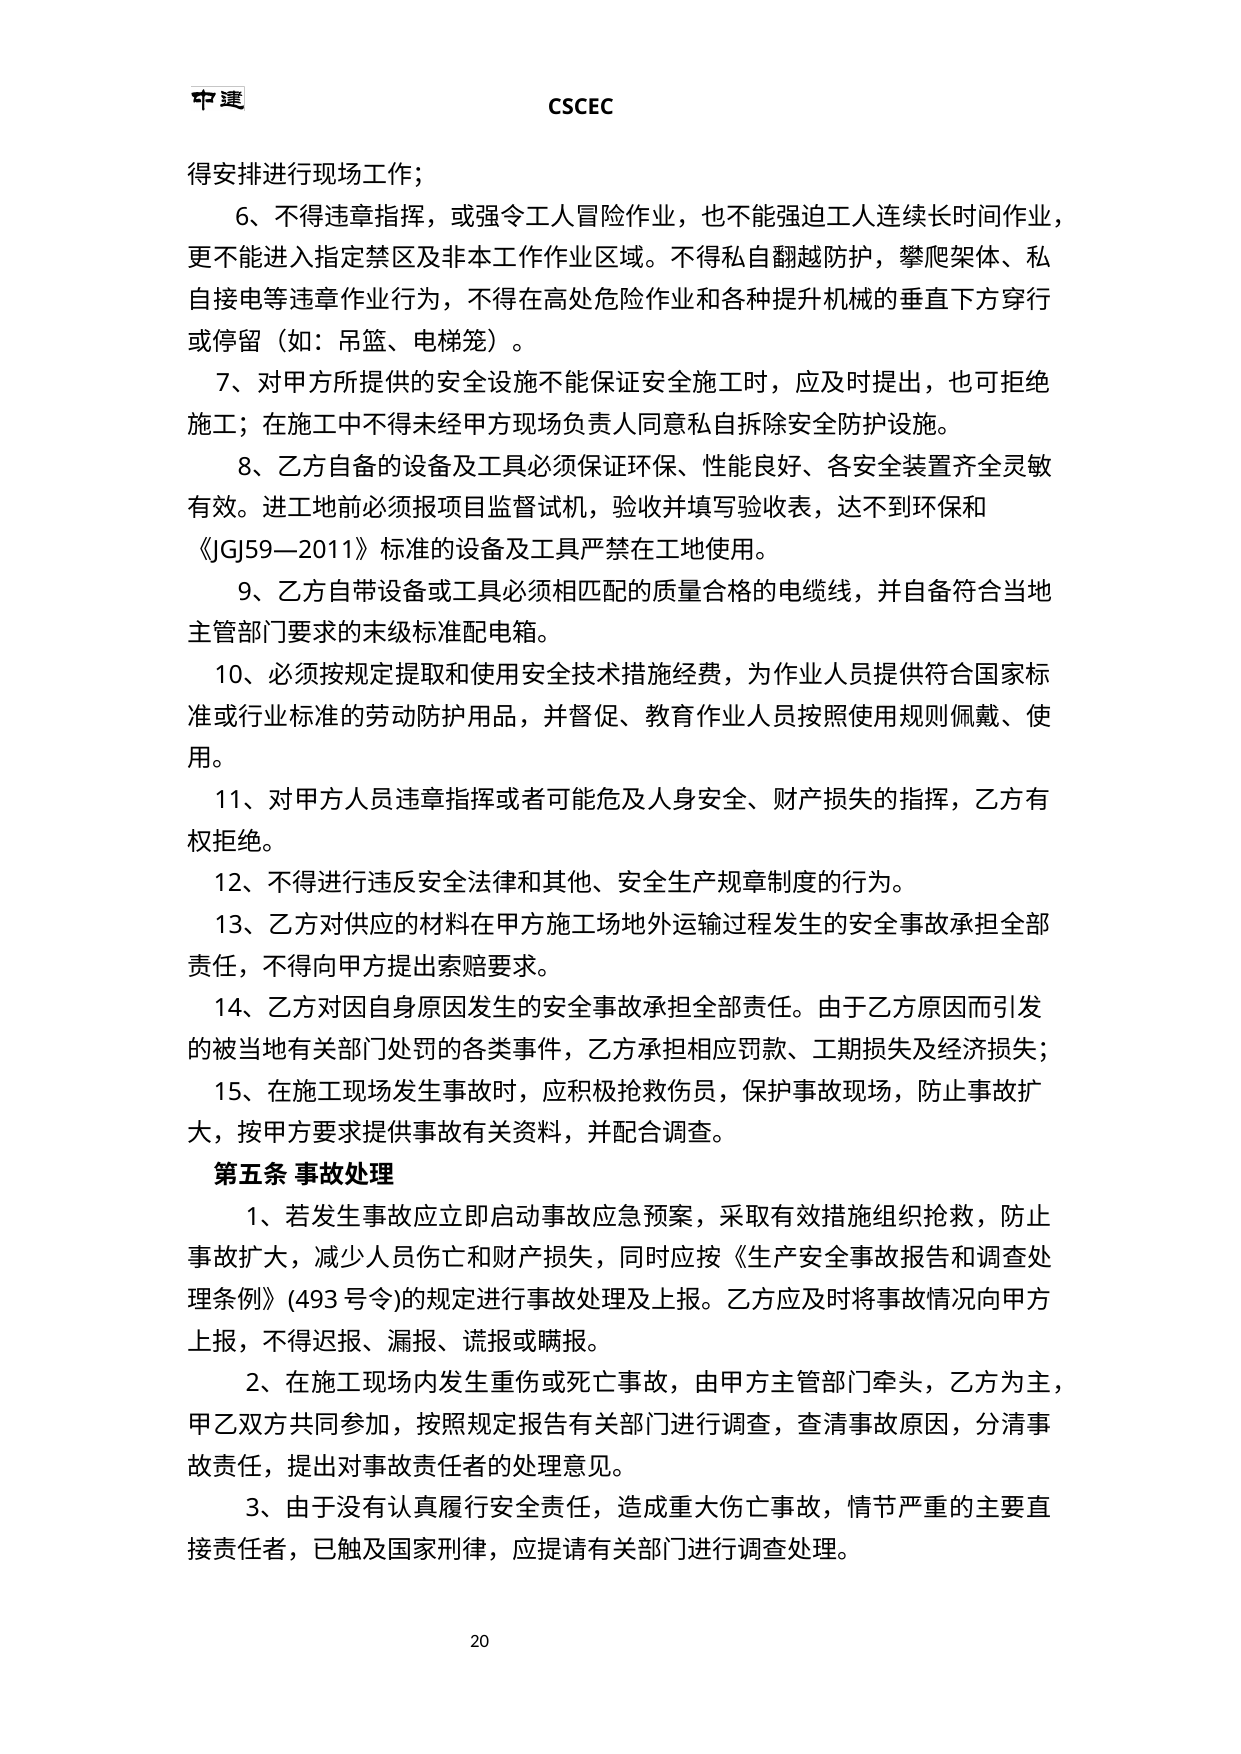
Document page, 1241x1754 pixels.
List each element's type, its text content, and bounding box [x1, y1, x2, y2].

text 8、乙方自备的设备及工具必须保证环保、性能良好、各安全装置齐全灵敏有效。进工地前必须报项目监督试机，验收并填写验收表，达不到环保和《JGJ59—2011》标准的设备及工具严禁在工地使用。 [187, 442, 1053, 567]
text 7、对甲方所提供的安全设施不能保证安全施工时，应及时提出，也可拒绝施工；在施工中不得未经甲方现场负责人同意私自拆除安全防护设施。 [187, 358, 1053, 442]
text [187, 150, 1053, 192]
text 11、对甲方人员违章指挥或者可能危及人身安全、财产损失的指挥，乙方有权拒绝。 [187, 775, 1053, 858]
text 1、若发生事故应立即启动事故应急预案，采取有效措施组织抢救，防止事故扩大，减少人员伤亡和财产损失，同时应按《生产安全事故报告和调查处理条例》(493号令)的规定进行事故处理及上报。乙方应及时将事故情况向甲方上报，不得迟报、漏报、谎报或瞒报。 [187, 1192, 1053, 1358]
text 14、乙方对因自身原因发生的安全事故承担全部责任。由于乙方原因而引发的被当地有关部门处罚的各类事件，乙方承担相应罚款、工期损失及经济损失； [187, 983, 1053, 1067]
text 2、在施工现场内发生重伤或死亡事故，由甲方主管部门牵头，乙方为主，甲乙双方共同参加，按照规定报告有关部门进行调查，查清事故原因，分清事故责任，提出对事故责任者的处理意见。 [187, 1358, 1053, 1483]
picture [188, 86, 251, 111]
text 10、必须按规定提取和使用安全技术措施经费，为作业人员提供符合国家标准或行业标准的劳动防护用品，并督促、教育作业人员按照使用规则佩戴、使用。 [187, 650, 1053, 775]
text 第五条 事故处理 [187, 1150, 1053, 1192]
text 15、在施工现场发生事故时，应积极抢救伤员，保护事故现场，防止事故扩大，按甲方要求提供事故有关资料，并配合调查。 [187, 1067, 1053, 1150]
text 12、不得进行违反安全法律和其他、安全生产规章制度的行为。 [187, 858, 1053, 900]
text 3、由于没有认真履行安全责任，造成重大伤亡事故，情节严重的主要直接责任者，已触及国家刑律，应提请有关部门进行调查处理。 [187, 1483, 1053, 1567]
text 9、乙方自带设备或工具必须相匹配的质量合格的电缆线，并自备符合当地主管部门要求的末级标准配电箱。 [187, 567, 1053, 650]
text 13、乙方对供应的材料在甲方施工场地外运输过程发生的安全事故承担全部责任，不得向甲方提出索赔要求。 [187, 900, 1053, 983]
text 6、不得违章指挥，或强令工人冒险作业，也不能强迫工人连续长时间作业，更不能进入指定禁区及非本工作作业区域。不得私自翻越防护，攀爬架体、私自接电等违章作业行为，不得在高处危险作业和各种提升机械的垂直下方穿行或停留（如：吊篮、电梯笼）。 [187, 192, 1053, 358]
